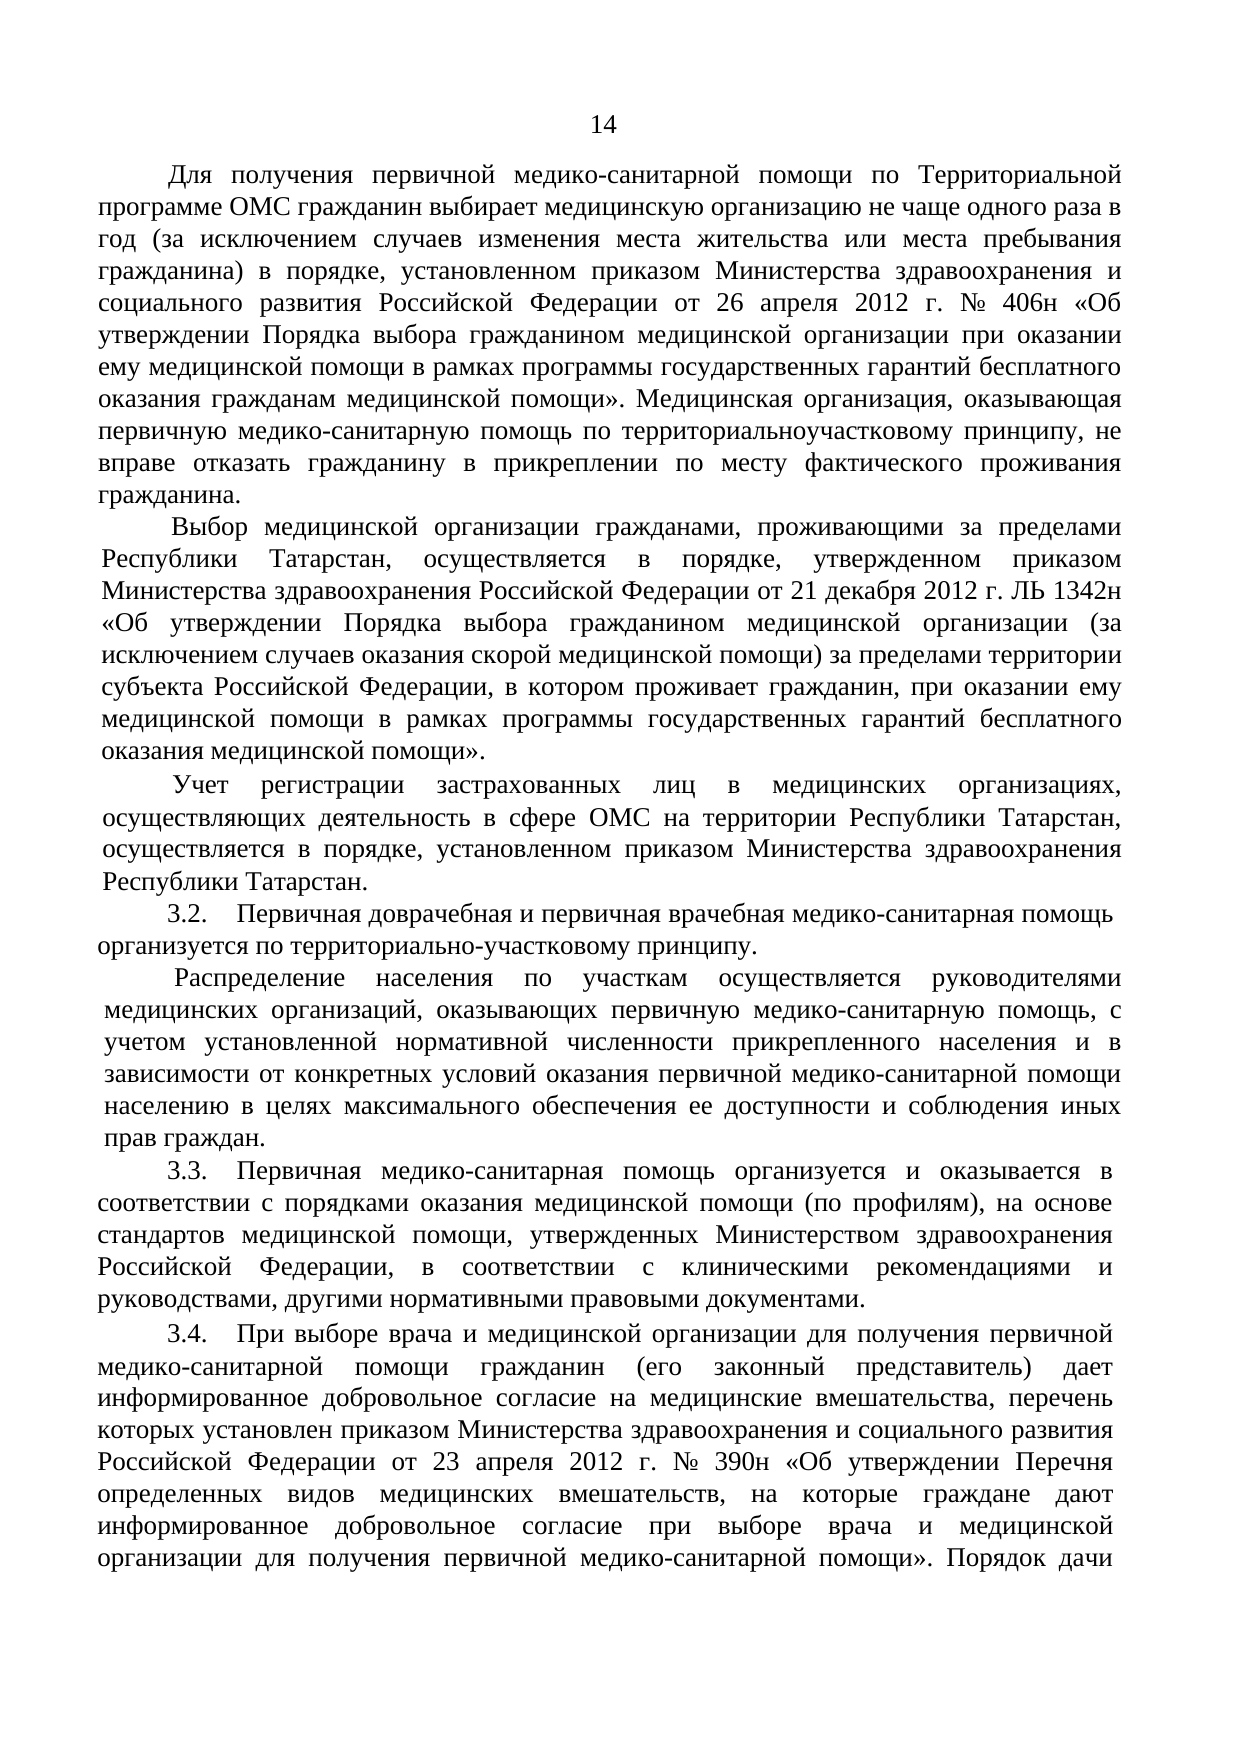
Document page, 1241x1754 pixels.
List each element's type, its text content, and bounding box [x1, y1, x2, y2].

text Учет регистрации застрахованных лиц в медицинских организациях, осуществляющих деятельность в сфере ОМС на территории Республики Татарстан, осуществляется в порядке, установленном приказом Министерства здравоохранения Республики Татарстан. [102, 769, 1123, 896]
text Выбор медицинской организации гражданами, проживающими за пределами Республики Татарстан, осуществляется в порядке, утвержденном приказом Министерства здравоохранения Российской Федерации от 21 декабря 2012 г. ЛЬ 1342н «Об утверждении Порядка выбора гражданином медицинской организации (за исключением случаев оказания скорой медицинской помощи) за пределами территории субъекта Российской Федерации, в котором проживает гражданин, при оказании ему медицинской помощи в рамках программы государственных гарантий бесплатного оказания медицинской помощи». [101, 510, 1123, 765]
text Для получения первичной медико-санитарной помощи по Территориальной программе ОМС гражданин выбирает медицинскую организацию не чаще одного раза в год (за исключением случаев изменения места жительства или места пребывания гражданина) в порядке, установленном приказом Министерства здравоохранения и социального развития Российской Федерации от 26 апреля 2012 г. № 406н «Об утверждении Порядка выбора гражданином медицинской организации при оказании ему медицинской помощи в рамках программы государственных гарантий бесплатного оказания гражданам медицинской помощи». Медицинская организация, оказывающая первичную медико-санитарную помощь по территориальноучастковому принципу, не вправе отказать гражданину в прикреплении по месту фактического проживания гражданина. [98, 158, 1123, 509]
list Первичная доврачебная и первичная врачебная медико-санитарная помощь организуется по территориально-участковому принципу. [97, 897, 1114, 960]
list Первичная медико-санитарная помощь организуется и оказывается в соответствии с порядками оказания медицинской помощи (по профилям), на основе стандартов медицинской помощи, утвержденных Министерством здравоохранения Российской Федерации, в соответствии с клиническими рекомендациями и руководствами, другими нормативными правовыми документами. [97, 1154, 1114, 1313]
text Распределение населения по участкам осуществляется руководителями медицинских организаций, оказывающих первичную медико-санитарную помощь, с учетом установленной нормативной численности прикрепленного населения и в зависимости от конкретных условий оказания первичной медико-санитарной помощи населению в целях максимального обеспечения ее доступности и соблюдения иных прав граждан. [104, 962, 1123, 1153]
